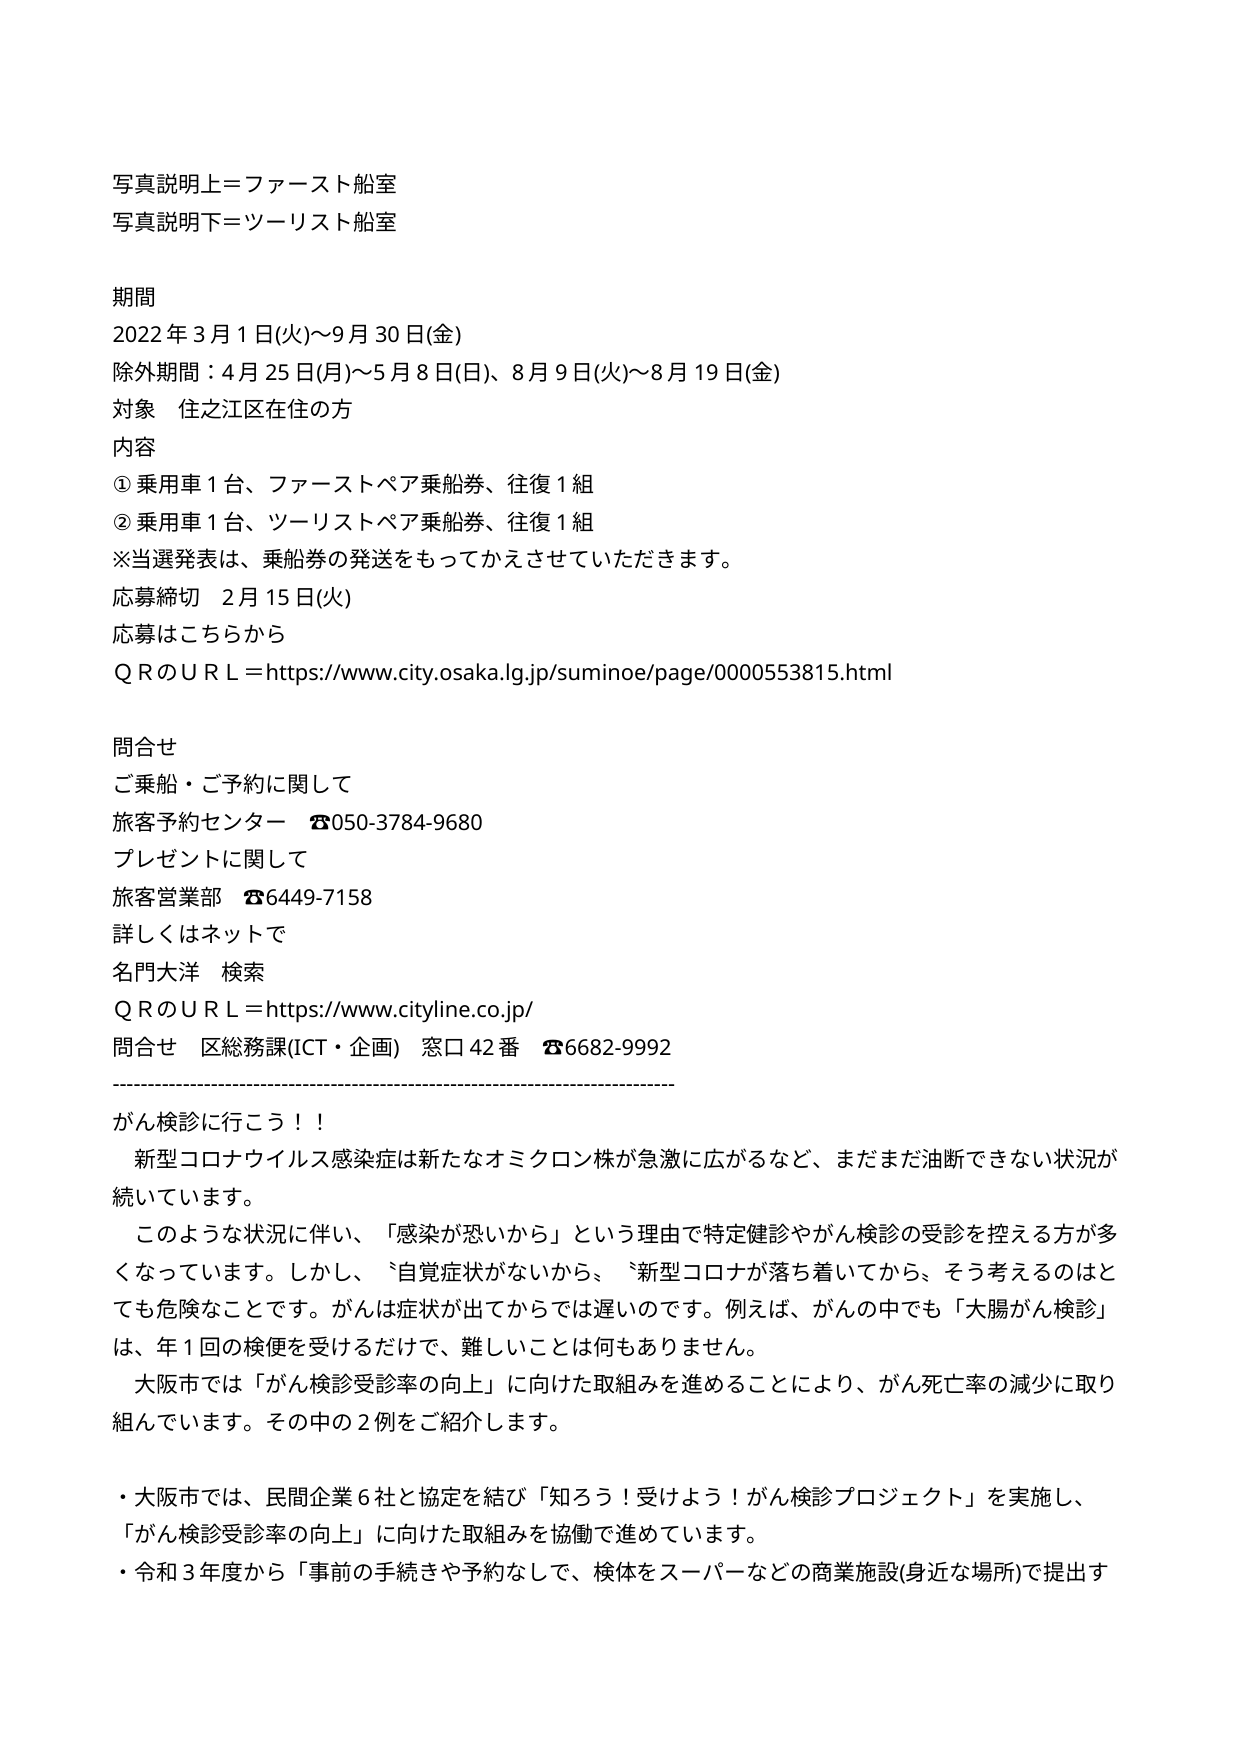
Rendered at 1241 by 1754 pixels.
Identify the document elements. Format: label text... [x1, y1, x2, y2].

text 応募締切 2月15日(火) [112, 577, 1128, 614]
text 期間 [112, 277, 1128, 314]
text ・大阪市では、民間企業6社と協定を結び「知ろう！受けよう！がん検診プロジェクト」を実施し、「がん検診受診率の向上」に向けた取組みを協働で進めています。 [112, 1477, 1128, 1552]
text ②乗用車1台、ツーリストペア乗船券、往復1組 [112, 502, 1128, 539]
text ご乗船・ご予約に関して [112, 764, 1128, 802]
text -------------------------------------------------------------------------------- [112, 1064, 1128, 1102]
text 写真説明下＝ツーリスト船室 [112, 202, 1128, 239]
text このような状況に伴い、「感染が恐いから」という理由で特定健診やがん検診の受診を控える方が多くなっています。しかし、〝自覚症状がないから〟〝新型コロナが落ち着いてから〟そう考えるのはとても危険なことです。がんは症状が出てからでは遅いのです。例えば、がんの中でも「大腸がん検診」は、年1回の検便を受けるだけで、難しいことは何もありません。 [112, 1214, 1128, 1364]
text 詳しくはネットで [112, 914, 1128, 952]
text 内容 [112, 427, 1128, 464]
text ※当選発表は、乗船券の発送をもってかえさせていただきます。 [112, 539, 1128, 577]
text 名門大洋 検索 [112, 952, 1128, 989]
text ＱＲのＵＲＬ＝https://www.cityline.co.jp/ [112, 989, 1128, 1027]
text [112, 1552, 1128, 1589]
text がん検診に行こう！！ [112, 1102, 1128, 1139]
text 問合せ [112, 727, 1128, 764]
text 写真説明上＝ファースト船室 [112, 164, 1128, 202]
text ①乗用車1台、ファーストペア乗船券、往復1組 [112, 464, 1128, 502]
text 新型コロナウイルス感染症は新たなオミクロン株が急激に広がるなど、まだまだ油断できない状況が続いています。 [112, 1139, 1128, 1214]
text プレゼントに関して [112, 839, 1128, 877]
text 旅客予約センター ☎050-3784-9680 [112, 802, 1128, 839]
text 2022年3月1日(火)～9月30日(金) [112, 314, 1128, 352]
text 除外期間：4月25日(月)～5月8日(日)、8月9日(火)～8月19日(金) [112, 352, 1128, 389]
text 旅客営業部 ☎6449-7158 [112, 877, 1128, 914]
text 応募はこちらから [112, 614, 1128, 652]
text 大阪市では「がん検診受診率の向上」に向けた取組みを進めることにより、がん死亡率の減少に取り組んでいます。その中の2例をご紹介します。 [112, 1364, 1128, 1439]
text ＱＲのＵＲＬ＝https://www.city.osaka.lg.jp/suminoe/page/0000553815.html [112, 652, 1128, 689]
text 問合せ 区総務課(ICT・企画) 窓口42番 ☎6682-9992 [112, 1027, 1128, 1064]
text 対象 住之江区在住の方 [112, 389, 1128, 427]
